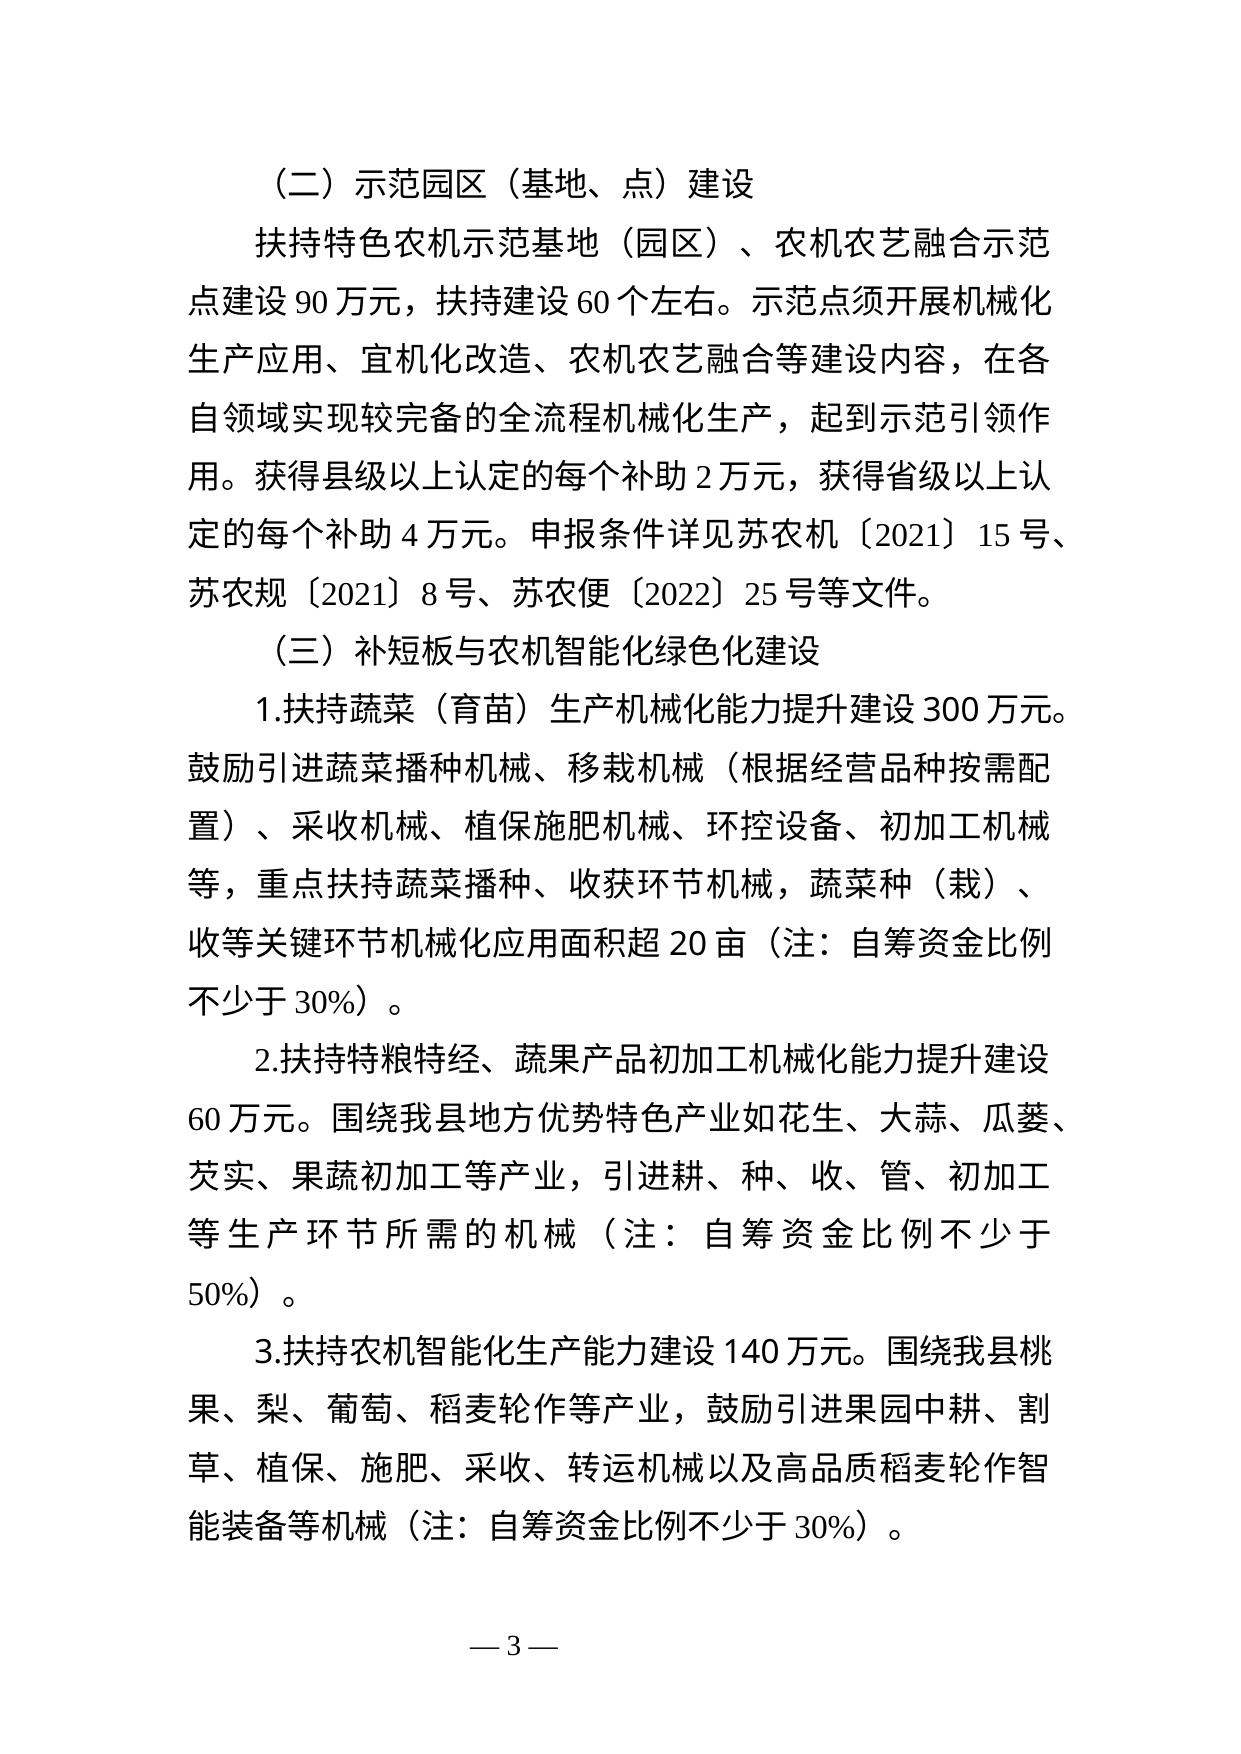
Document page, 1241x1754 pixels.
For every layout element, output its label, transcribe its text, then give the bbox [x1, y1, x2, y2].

text 2.扶持特粮特经、蔬果产品初加工机械化能力提升建设60万元。围绕我县地方优势特色产业如花生、大蒜、瓜蒌、芡实、果蔬初加工等产业，引进耕、种、收、管、初加工等生产环节所需的机械（注：自筹资金比例不少于50%）。 [187, 1025, 1053, 1317]
text 扶持特色农机示范基地（园区）、农机农艺融合示范点建设90万元，扶持建设60个左右。示范点须开展机械化生产应用、宜机化改造、农机农艺融合等建设内容，在各自领域实现较完备的全流程机械化生产，起到示范引领作用。获得县级以上认定的每个补助2万元，获得省级以上认定的每个补助4万元。申报条件详见苏农机〔2021〕15号、苏农规〔2021〕8号、苏农便〔2022〕25号等文件。 [187, 208, 1053, 617]
text 1.扶持蔬菜（育苗）生产机械化能力提升建设300万元。鼓励引进蔬菜播种机械、移栽机械（根据经营品种按需配置）、采收机械、植保施肥机械、环控设备、初加工机械等，重点扶持蔬菜播种、收获环节机械，蔬菜种（栽）、收等关键环节机械化应用面积超20亩（注：自筹资金比例不少于30%）。 [187, 675, 1053, 1025]
text （三）补短板与农机智能化绿色化建设 [187, 617, 1053, 675]
text （二）示范园区（基地、点）建设 [187, 150, 1053, 208]
text 3.扶持农机智能化生产能力建设140万元。围绕我县桃果、梨、葡萄、稻麦轮作等产业，鼓励引进果园中耕、割草、植保、施肥、采收、转运机械以及高品质稻麦轮作智能装备等机械（注：自筹资金比例不少于30%）。 [187, 1317, 1053, 1550]
